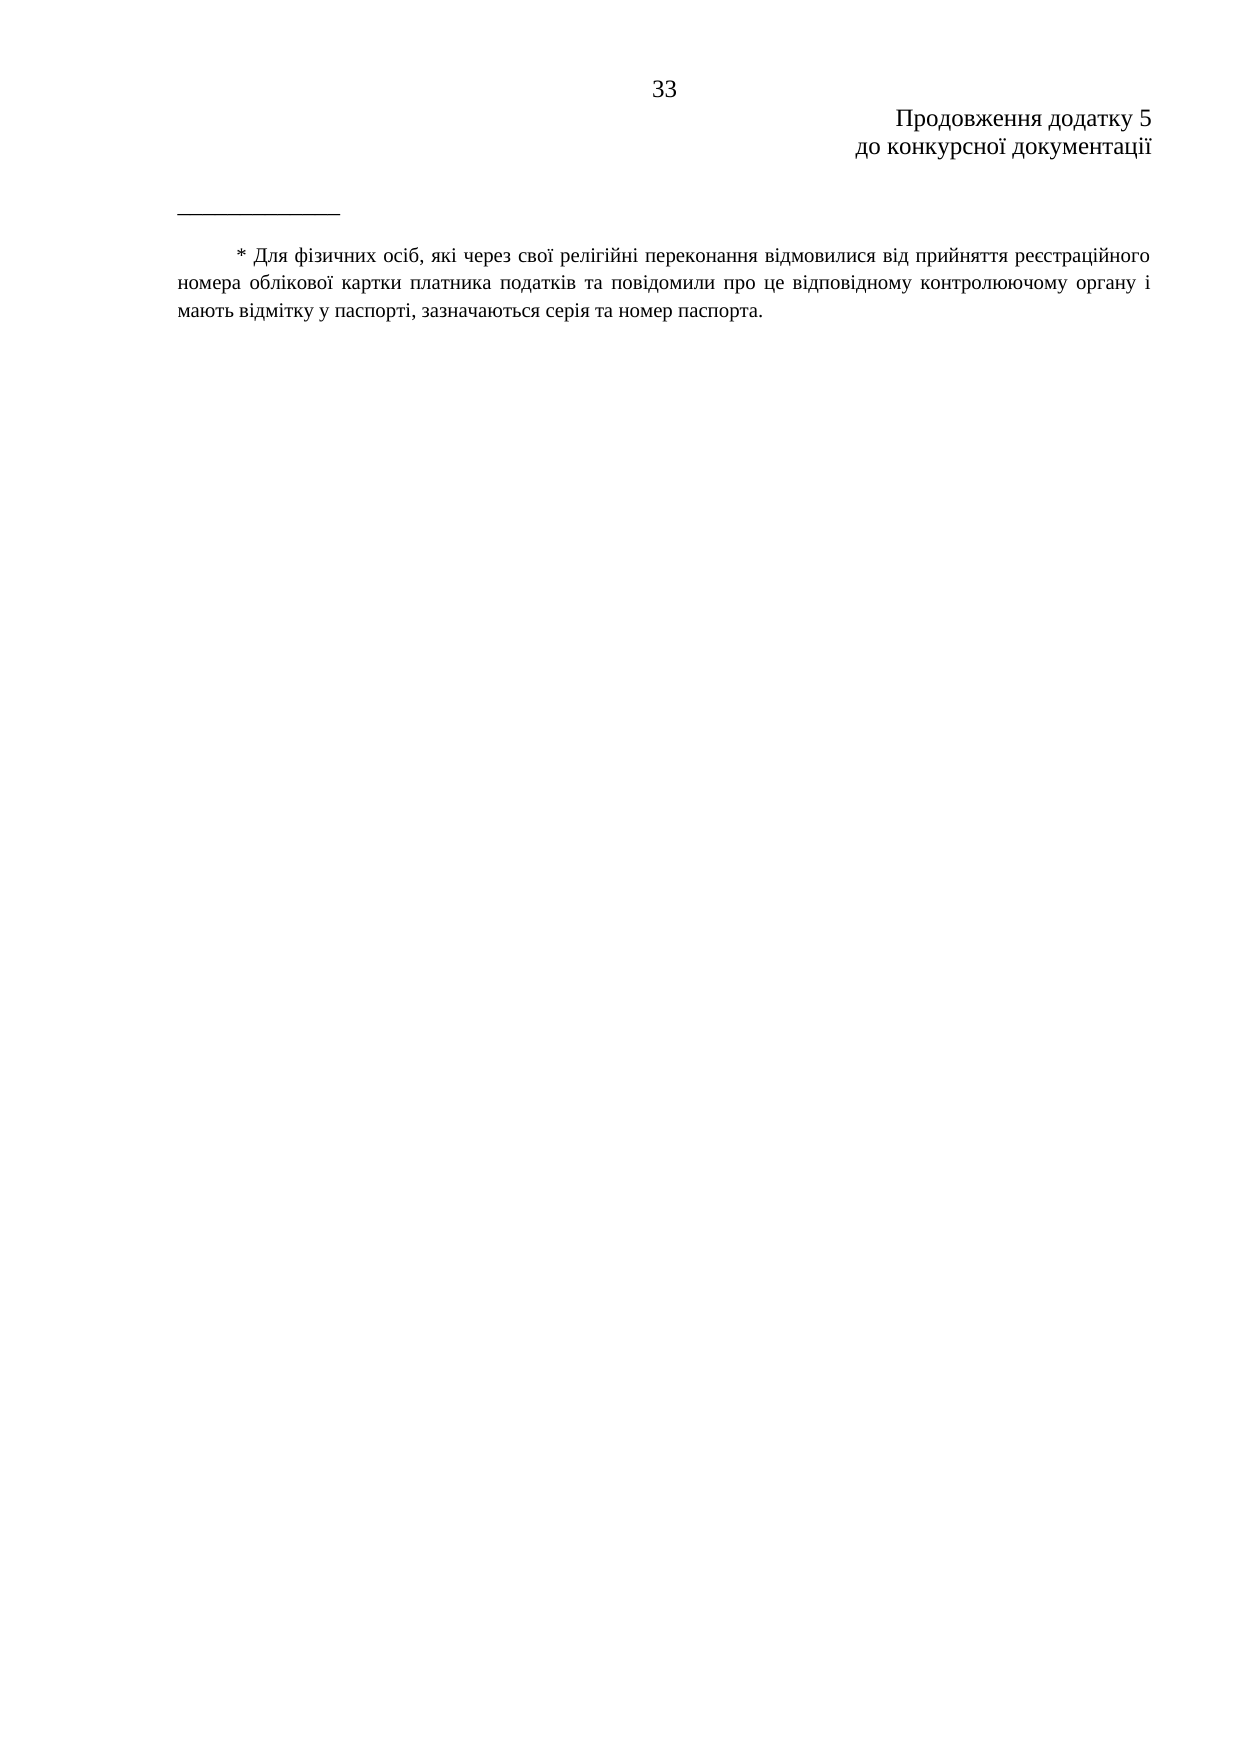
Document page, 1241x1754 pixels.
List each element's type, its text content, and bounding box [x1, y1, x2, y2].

text _____________ [177, 189, 1152, 218]
text * Для фізичних осіб, які через свої релігійні переконання відмовилися від прийняття реєстраційного номера облікової картки платника податків та повідомили про це відповідному контролюючому органу і мають відмітку у паспорті, зазначаються серія та номер паспорта. [177, 243, 1152, 322]
